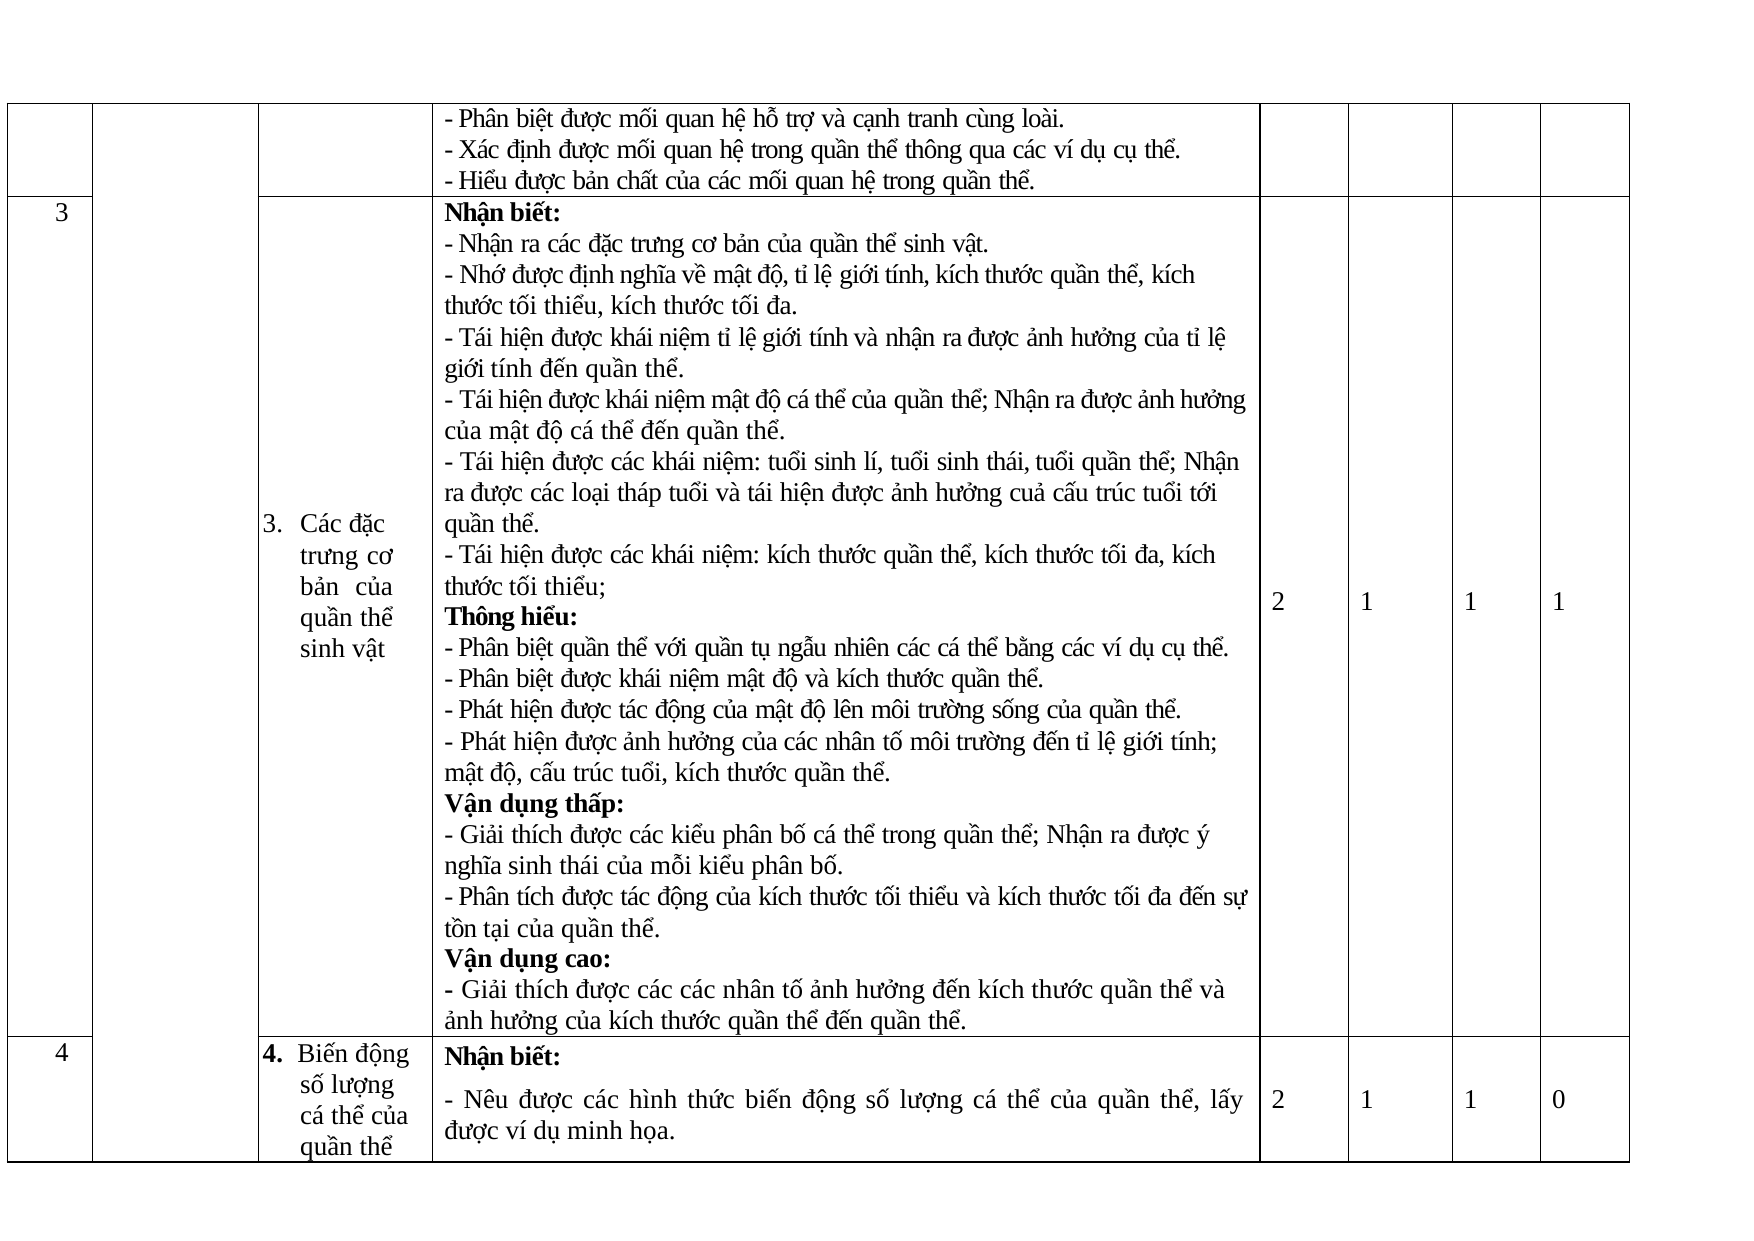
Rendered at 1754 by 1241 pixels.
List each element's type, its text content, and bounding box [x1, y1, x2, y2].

table_header [1453, 104, 1540, 196]
table_cell 1 [1453, 197, 1540, 1036]
table_cell Nhận biết: Nhận ra các đặc trưng cơ bản của quần thể sinh vật. Nhớ được định nghĩa về mật độ, tỉ lệ giới tính, kích thước quần thể, kích thước tối thiểu, kích thước tối đa. Tái hiện được khái niệm tỉ lệ giới tính và nhận ra được ảnh hưởng của tỉ lệ giới tính đến quần thể. Tái hiện được khái niệm mật độ cá thể của quần thể; Nhận ra được ảnh hưởng của mật độ cá thể đến quần thể. Tái hiện được các khái niệm: tuổi sinh lí, tuổi sinh thái, tuổi quần thể; Nhận ra được các loại tháp tuổi và tái hiện được ảnh hưởng cuả cấu trúc tuổi tới quần thể. Tái hiện được các khái niệm: kích thước quần thể, kích thước tối đa, kích thước tối thiểu; Thông hiểu: Phân biệt quần thể với quần tụ ngẫu nhiên các cá thể bằng các ví dụ cụ thể. Phân biệt được khái niệm mật độ và kích thước quần thể. Phát hiện được tác động của mật độ lên môi trường sống của quần thể. Phát hiện được ảnh hưởng của các nhân tố môi trường đến tỉ lệ giới tính; mật độ, cấu trúc tuổi, kích thước quần thể. Vận dụng thấp: Giải thích được các kiểu phân bố cá thể trong quần thể; Nhận ra được ý nghĩa sinh thái của mỗi kiểu phân bố. Phân tích được tác động của kích thước tối thiểu và kích thước tối đa đến sự tồn tại của quần thể. Vận dụng cao: Giải thích được các các nhân tố ảnh hưởng đến kích thước quần thể và ảnh hưởng của kích thước quần thể đến quần thể. [433, 197, 1259, 1036]
table_cell 3 [8, 197, 92, 1036]
table_cell 1 [1453, 1037, 1540, 1161]
table_cell 0 [1541, 1037, 1629, 1161]
table_header [1261, 104, 1348, 196]
table_cell 2 [1261, 197, 1348, 1036]
table_header [259, 104, 432, 196]
table_header [93, 104, 258, 1161]
table_header [1349, 104, 1452, 196]
table_cell Nhận biết: - Nêu được các hình thức biến động số lượng cá thể của quần thể, lấy được ví dụ minh họa. [433, 1037, 1259, 1161]
table_header [1541, 104, 1629, 196]
table_cell 4 [8, 1037, 92, 1161]
table_cell 4. Biến động số lượng cá thể của quần thể [259, 1037, 432, 1161]
table_cell 2 [1261, 1037, 1348, 1161]
table_header [8, 104, 92, 196]
table_header Phân biệt được mối quan hệ hỗ trợ và cạnh tranh cùng loài. Xác định được mối quan hệ trong quần thể thông qua các ví dụ cụ thể. Hiểu được bản chất của các mối quan hệ trong quần thể. [433, 104, 1259, 196]
table_cell 1 [1541, 197, 1629, 1036]
table_cell 1 [1349, 197, 1452, 1036]
table_cell 3. Các đặc trưng cơ bản của quần thể sinh vật [259, 197, 432, 1036]
table_cell 1 [1349, 1037, 1452, 1161]
